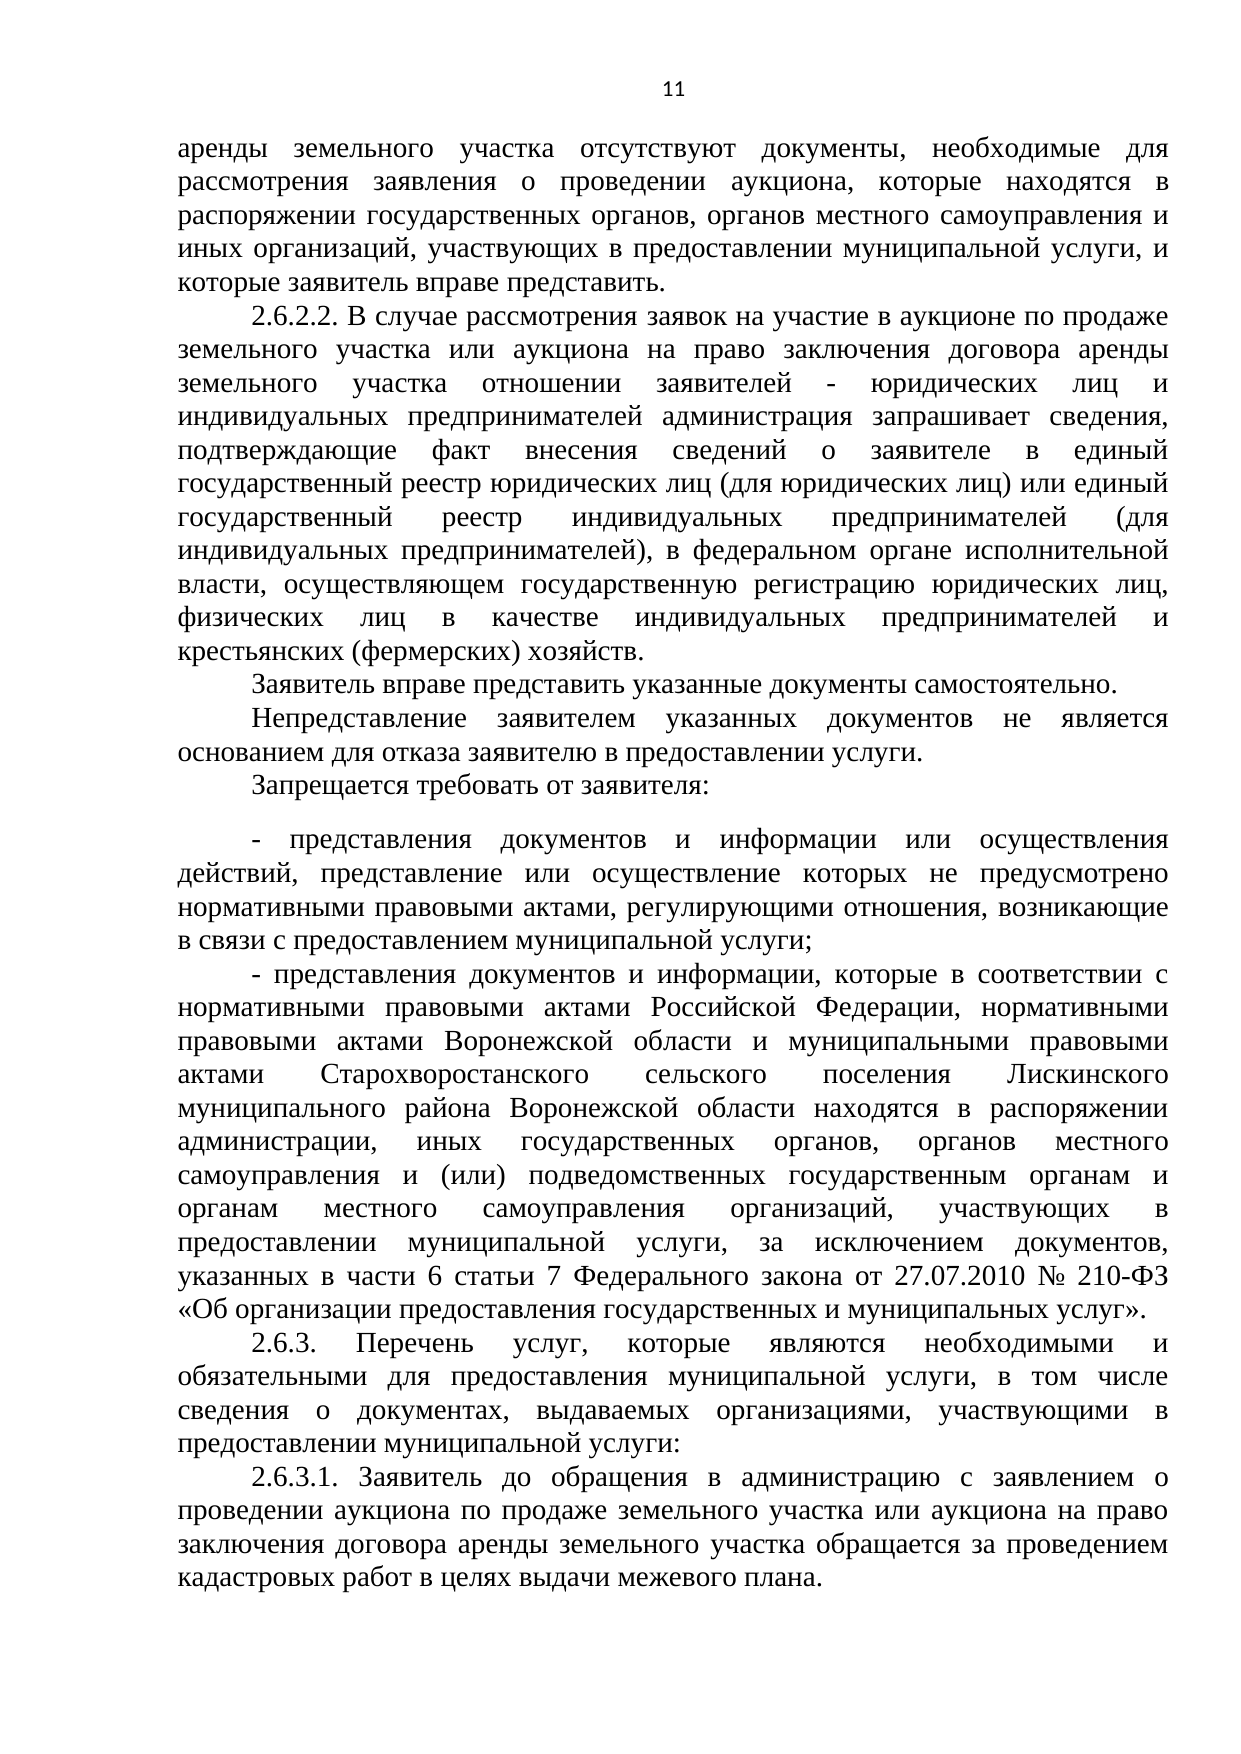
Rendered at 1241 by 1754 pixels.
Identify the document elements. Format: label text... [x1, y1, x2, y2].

text Запрещается требовать от заявителя: [177, 767, 1169, 801]
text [177, 130, 1169, 298]
text 2.6.3.1. Заявитель до обращения в администрацию с заявлением о проведении аукциона по продаже земельного участка или аукциона на право заключения договора аренды земельного участка обращается за проведением кадастровых работ в целях выдачи межевого плана. [177, 1459, 1169, 1593]
text Непредставление заявителем указанных документов не является основанием для отказа заявителю в предоставлении услуги. [177, 700, 1169, 767]
text - представления документов и информации, которые в соответствии с нормативными правовыми актами Российской Федерации, нормативными правовыми актами Воронежской области и муниципальными правовыми актами Старохворостанского сельского поселения Лискинского муниципального района Воронежской области находятся в распоряжении администрации, иных государственных органов, органов местного самоуправления и (или) подведомственных государственным органам и органам местного самоуправления организаций, участвующих в предоставлении муниципальной услуги, за исключением документов, указанных в части 6 статьи 7 Федерального закона от № 210-ФЗ «Об организации предоставления государственных и муниципальных услуг». [177, 956, 1169, 1325]
text - представления документов и информации или осуществления действий, представление или осуществление которых не предусмотрено нормативными правовыми актами, регулирующими отношения, возникающие в связи с предоставлением муниципальной услуги; [177, 822, 1169, 956]
text Заявитель вправе представить указанные документы самостоятельно. [177, 667, 1169, 700]
text 2.6.2.2. В случае рассмотрения заявок на участие в аукционе по продаже земельного участка или аукциона на право заключения договора аренды земельного участка отношении заявителей - юридических лиц и индивидуальных предпринимателей администрация запрашивает сведения, подтверждающие факт внесения сведений о заявителе в единый государственный реестр юридических лиц (для юридических лиц) или единый государственный реестр индивидуальных предпринимателей (для индивидуальных предпринимателей), в федеральном органе исполнительной власти, осуществляющем государственную регистрацию юридических лиц, физических лиц в качестве индивидуальных предпринимателей и крестьянских (фермерских) хозяйств. [177, 298, 1169, 667]
text 2.6.3. Перечень услуг, которые являются необходимыми и обязательными для предоставления муниципальной услуги, в том числе сведения о документах, выдаваемых организациями, участвующими в предоставлении муниципальной услуги: [177, 1325, 1169, 1459]
